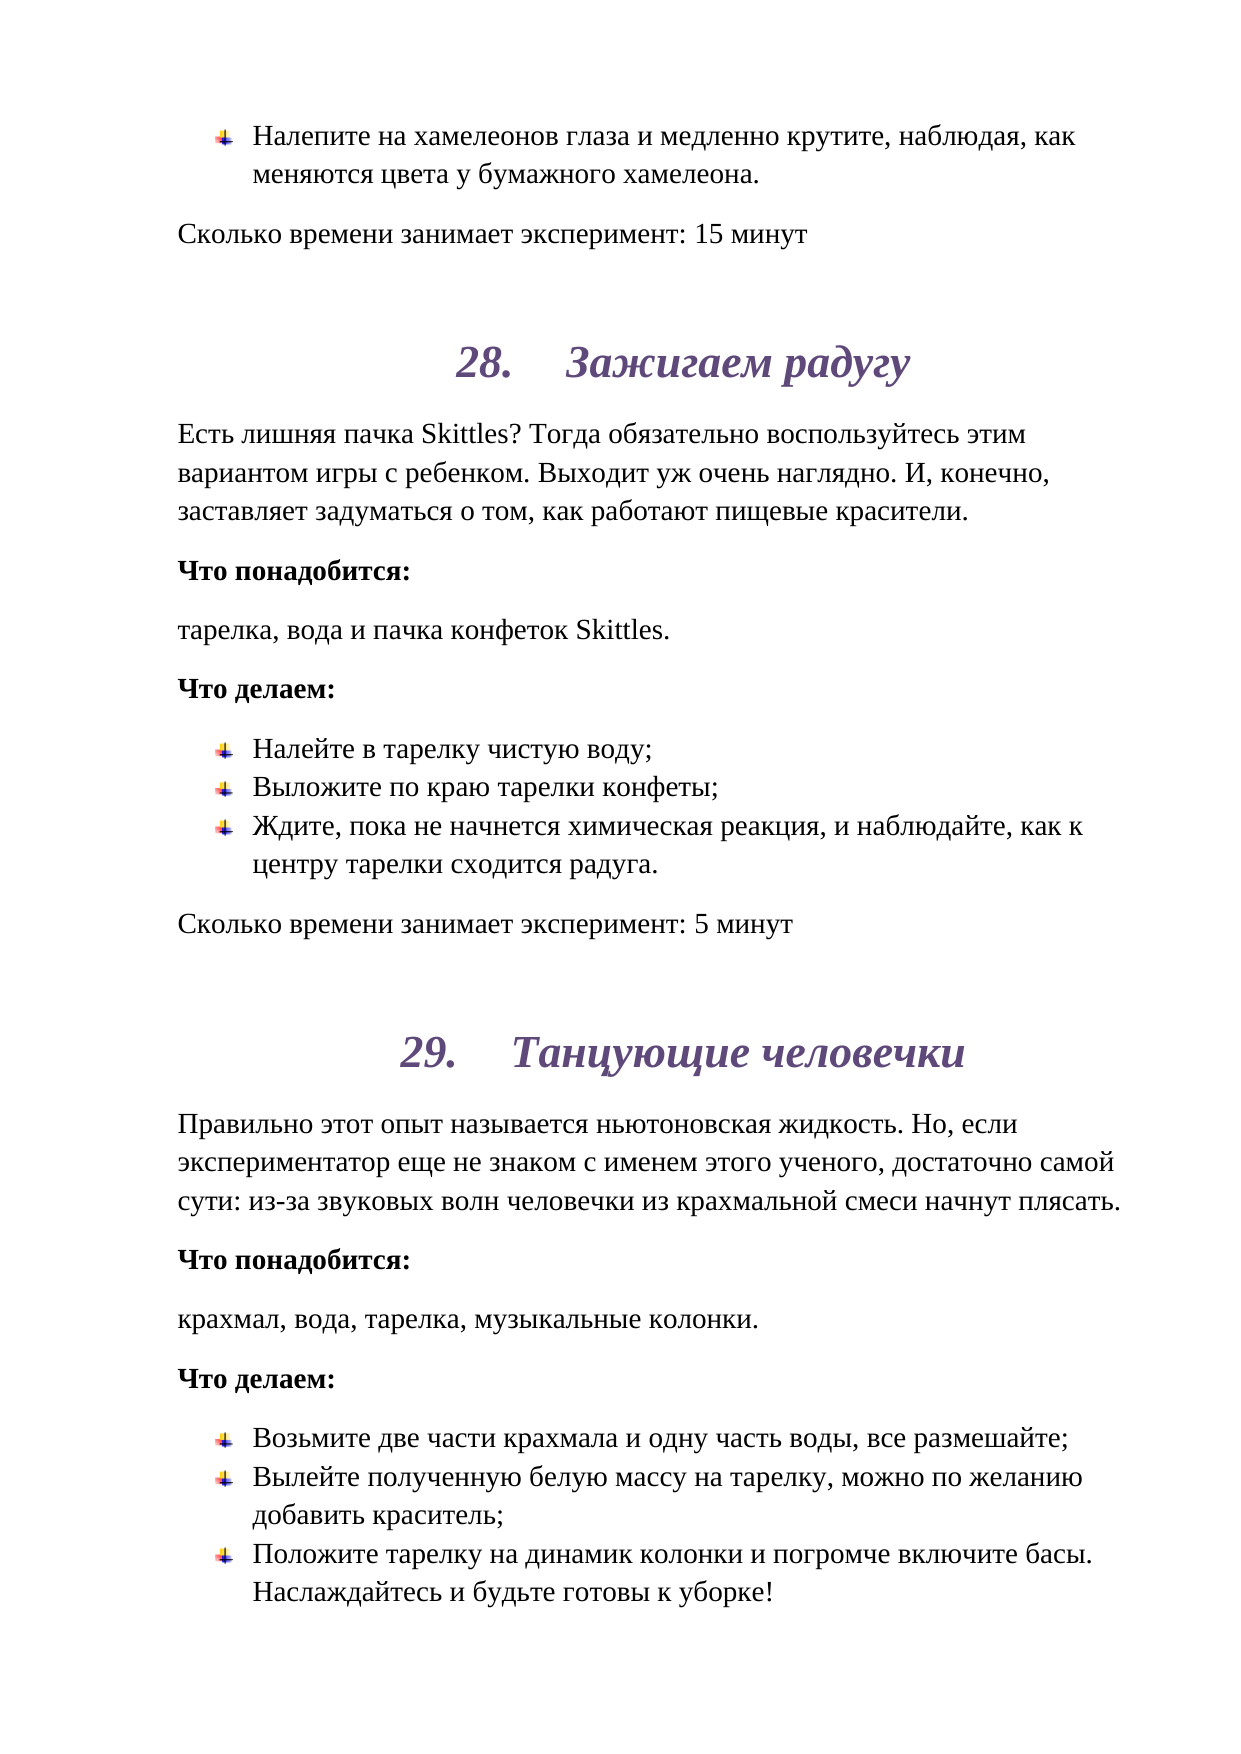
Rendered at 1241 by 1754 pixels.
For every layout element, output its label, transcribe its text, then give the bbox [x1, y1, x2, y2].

picture [215, 741, 233, 759]
list Вылейте полученную белую массу на тарелку, можно по желанию добавить краситель; [215, 1459, 1152, 1531]
text Правильно этот опыт называется ньютоновская жидкость. Но, если экспериментатор еще не знаком с именем этого ученого, достаточно самой сути: из-за звуковых волн человечки из крахмальной смеси начнут плясать. [177, 1106, 1152, 1216]
text Есть лишняя пачка Skittles? Тогда обязательно воспользуйтесь этим вариантом игры с ребенком. Выходит уж очень наглядно. И, конечно, заставляет задуматься о том, как работают пищевые красители. [177, 416, 1152, 527]
text тарелка, вода и пачка конфеток Skittles. [177, 612, 1152, 646]
text Что делаем: [177, 1361, 1152, 1394]
list Ждите, пока не начнется химическая реакция, и наблюдайте, как к центру тарелки сходится радуга. [215, 808, 1152, 880]
list Танцующие человечки [215, 1024, 1152, 1077]
list Налепите на хамелеонов глаза и медленно крутите, наблюдая, как меняются цвета у бумажного хамелеона. [215, 118, 1152, 190]
list Зажигаем радугу [215, 335, 1152, 387]
picture [215, 128, 233, 146]
picture [215, 1469, 233, 1487]
picture [215, 780, 233, 797]
picture [215, 1431, 233, 1448]
picture [215, 1546, 233, 1564]
text крахмал, вода, тарелка, музыкальные колонки. [177, 1302, 1152, 1335]
list Возьмите две части крахмала и одну часть воды, все размешайте; [215, 1420, 1152, 1454]
text Сколько времени занимает эксперимент: 5 минут [177, 906, 1152, 939]
list Положите тарелку на динамик колонки и погромче включите басы. Наслаждайтесь и будьте готовы к уборке! [215, 1536, 1152, 1608]
list Выложите по краю тарелки конфеты; [215, 769, 1152, 803]
text Что понадобится: [177, 1242, 1152, 1276]
list Налейте в тарелку чистую воду; [215, 731, 1152, 764]
text Что понадобится: [177, 553, 1152, 586]
picture [215, 818, 233, 836]
text Что делаем: [177, 671, 1152, 705]
text Сколько времени занимает эксперимент: 15 минут [177, 216, 1152, 249]
